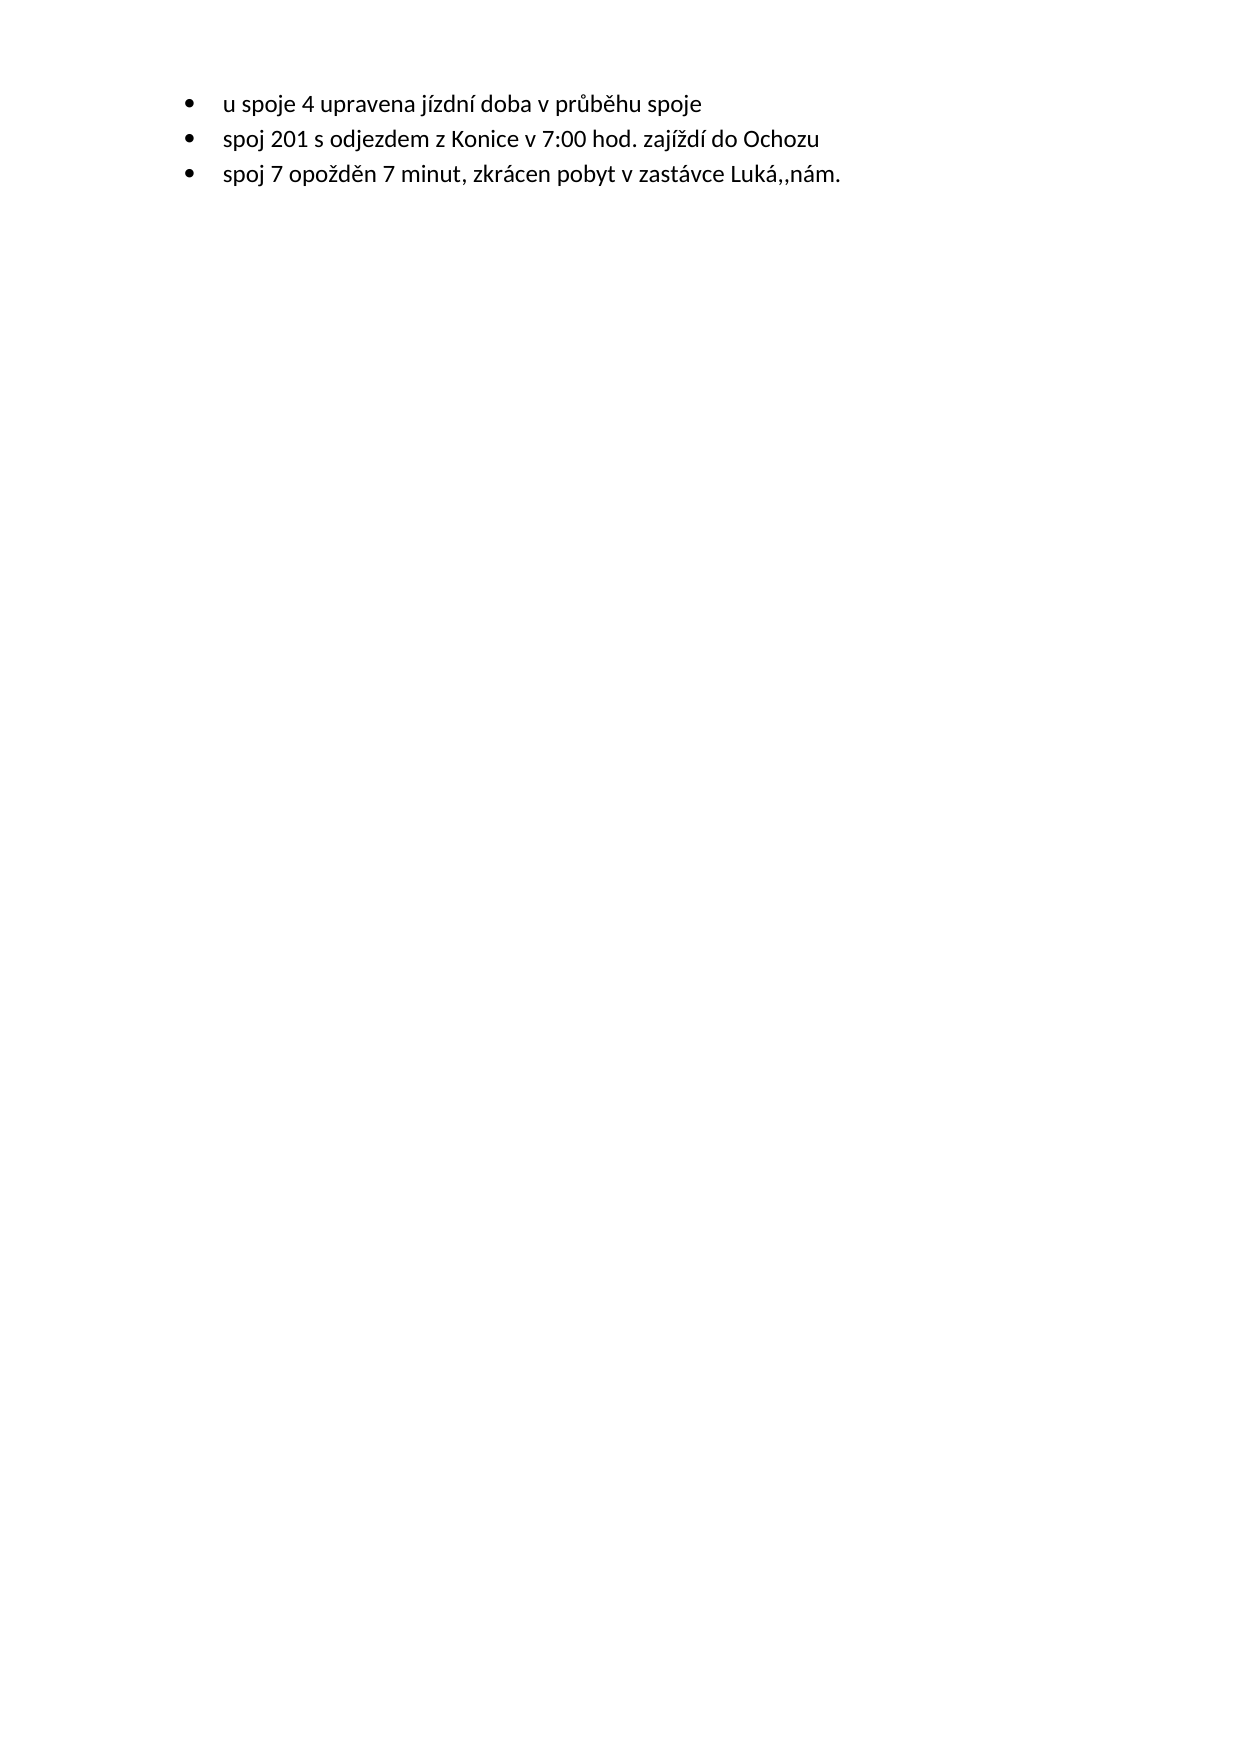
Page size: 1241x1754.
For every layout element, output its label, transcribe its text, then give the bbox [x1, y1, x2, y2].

list spoj 201 s odjezdem z Konice v 7:00 hod. zajíždí do Ochozu [185, 124, 1092, 154]
list u spoje 4 upravena jízdní doba v průběhu spoje [185, 89, 1092, 119]
list spoj 7 opožděn 7 minut, zkrácen pobyt v zastávce Luká,,nám. [185, 159, 1092, 189]
